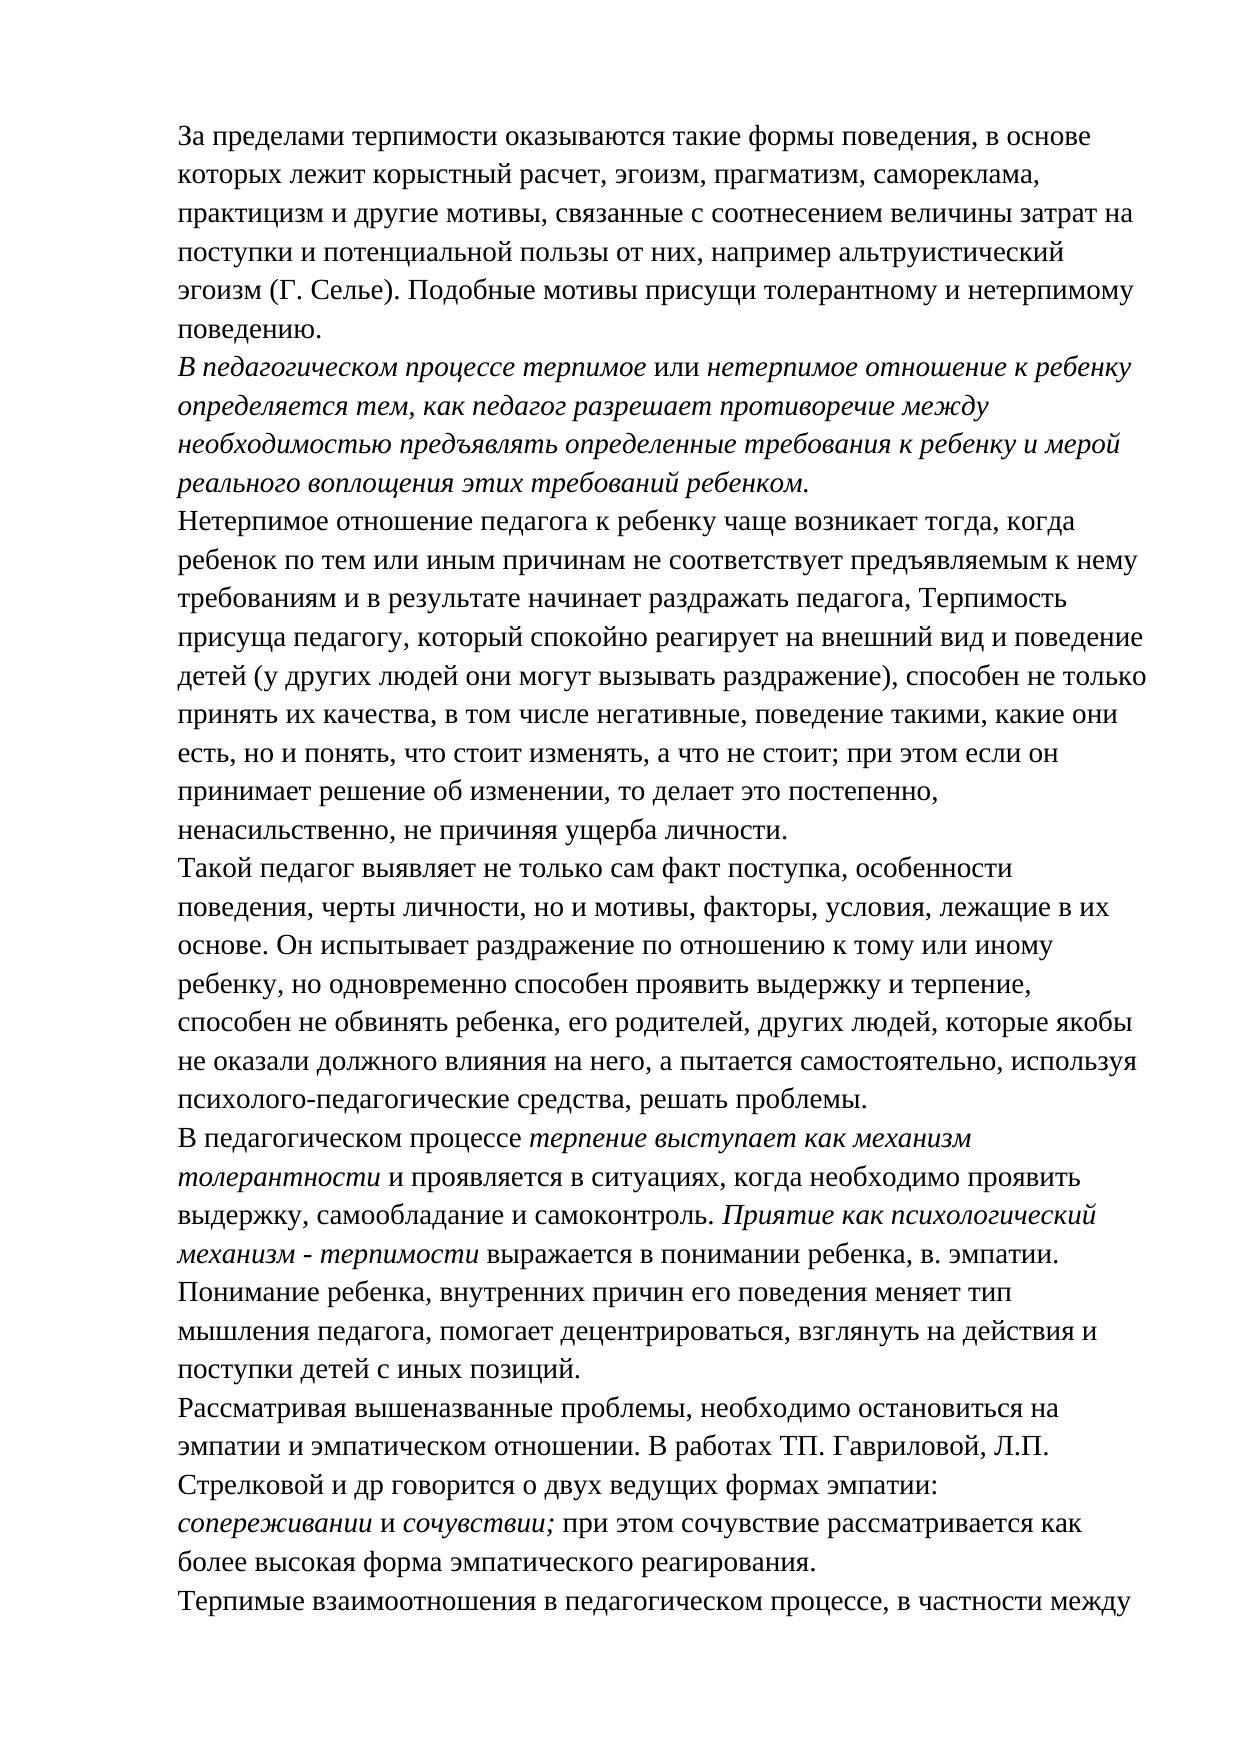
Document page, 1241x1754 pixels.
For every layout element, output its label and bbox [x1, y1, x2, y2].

text [177, 118, 1152, 1616]
